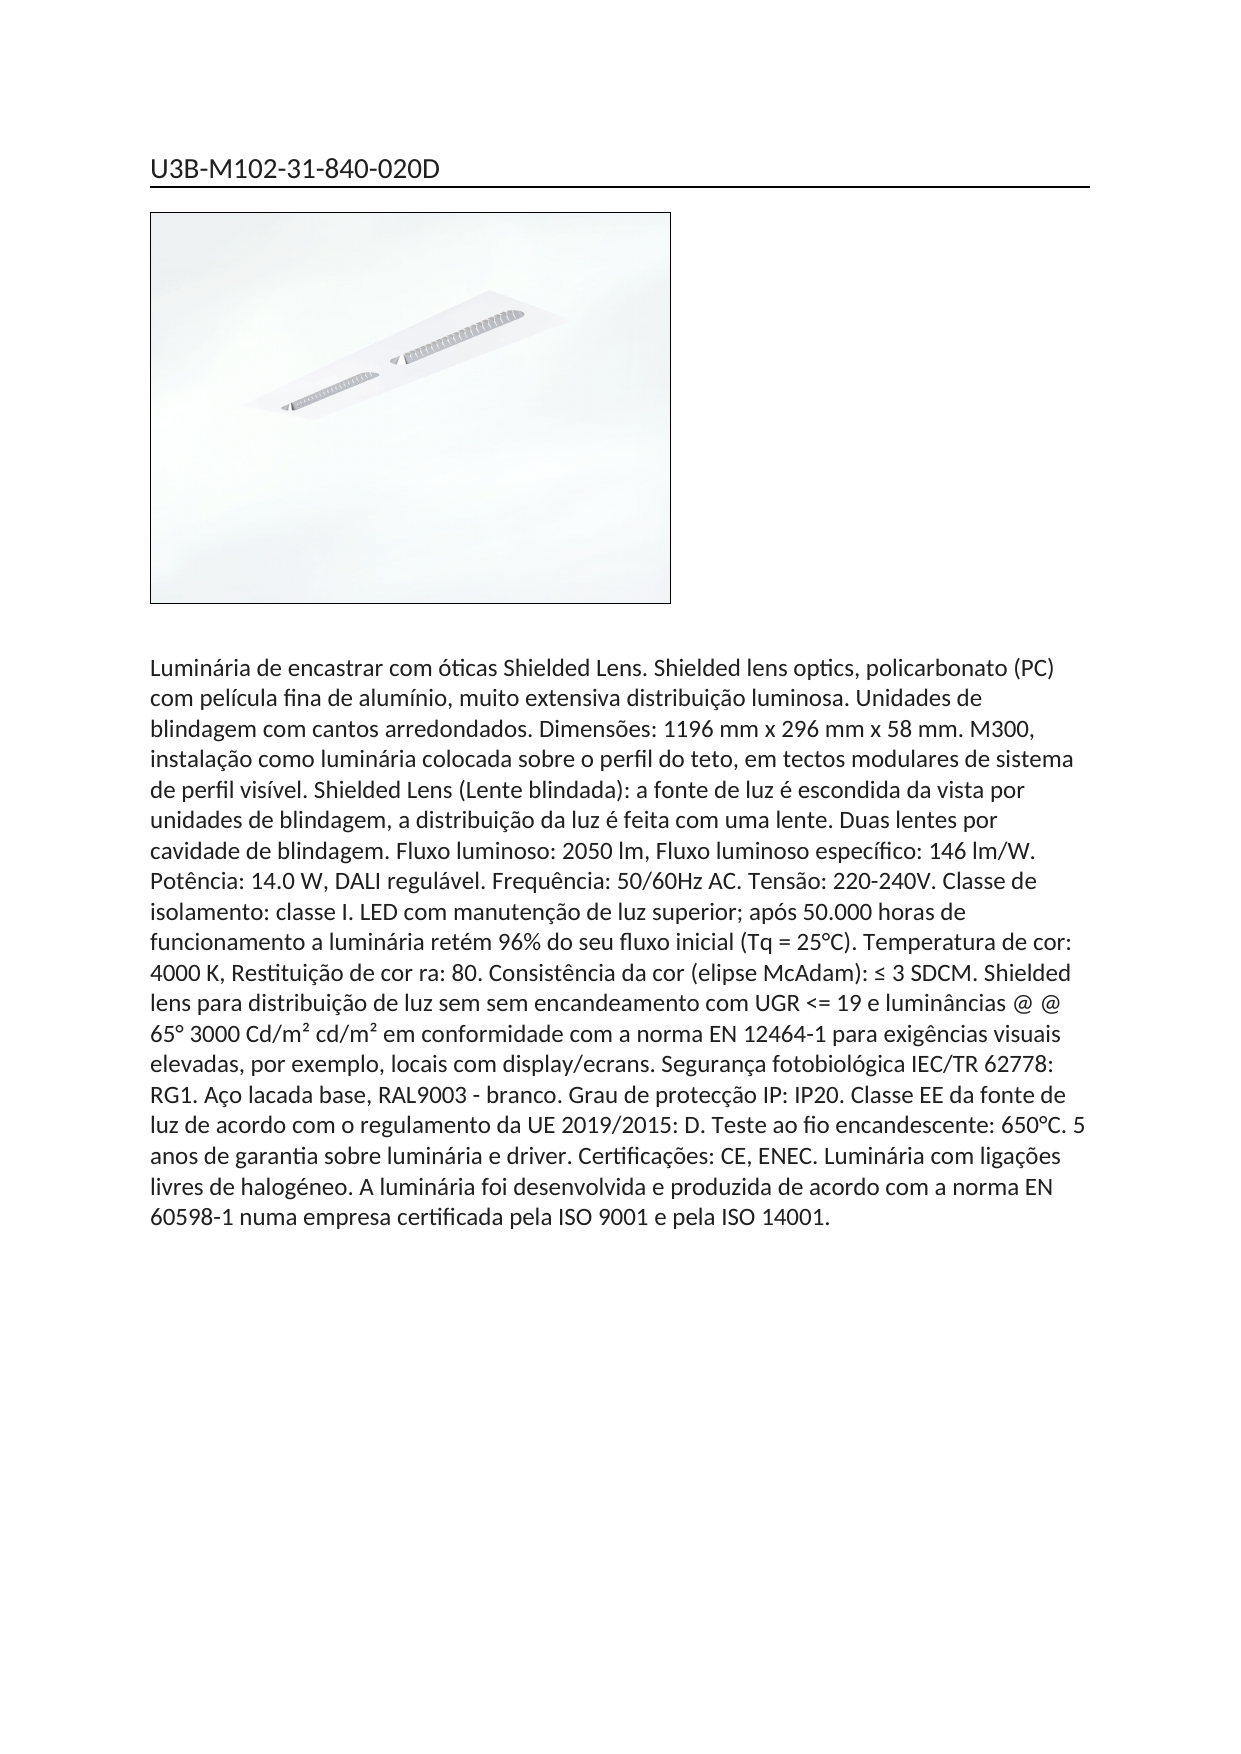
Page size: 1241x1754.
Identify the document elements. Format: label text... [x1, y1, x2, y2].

text Luminária de encastrar com óticas Shielded Lens. Shielded lens optics, policarbonato (PC) com película fina de alumínio, muito extensiva distribuição luminosa. Unidades de blindagem com cantos arredondados. Dimensões: 1196 mm x 296 mm x 58 mm. M300, instalação como luminária colocada sobre o perfil do teto, em tectos modulares de sistema de perfil visível. Shielded Lens (Lente blindada): a fonte de luz é escondida da vista por unidades de blindagem, a distribuição da luz é feita com uma lente. Duas lentes por cavidade de blindagem. Fluxo luminoso: 2050 lm, Fluxo luminoso específico: 146 lm/W. Potência: 14.0 W, DALI regulável. Frequência: 50/60Hz AC. Tensão: 220-240V. Classe de isolamento: classe I. LED com manutenção de luz superior; após 50.000 horas de funcionamento a luminária retém 96% do seu fluxo inicial (Tq = 25°C). Temperatura de cor: 4000 K, Restituição de cor ra: 80. Consistência da cor (elipse McAdam): ≤ 3 SDCM. Shielded lens para distribuição de luz sem sem encandeamento com UGR <= 19 e luminâncias @ @ 65° 3000 Cd/m² cd/m² em conformidade com a norma EN 12464-1 para exigências visuais elevadas, por exemplo, locais com display/ecrans. Segurança fotobiológica IEC/TR 62778: RG1. Aço lacada base, RAL9003 - branco. Grau de protecção IP: IP20. Classe EE da fonte de luz de acordo com o regulamento da UE 2019/2015: D. Teste ao fio encandescente: 650°C. 5 anos de garantia sobre luminária e driver. Certificações: CE, ENEC. Luminária com ligações livres de halogéneo. A luminária foi desenvolvida e produzida de acordo com a norma EN 60598-1 numa empresa certificada pela ISO 9001 e pela ISO 14001. [150, 652, 1090, 1232]
picture [151, 213, 670, 603]
text U3B-M102-31-840-020D [150, 150, 1090, 186]
